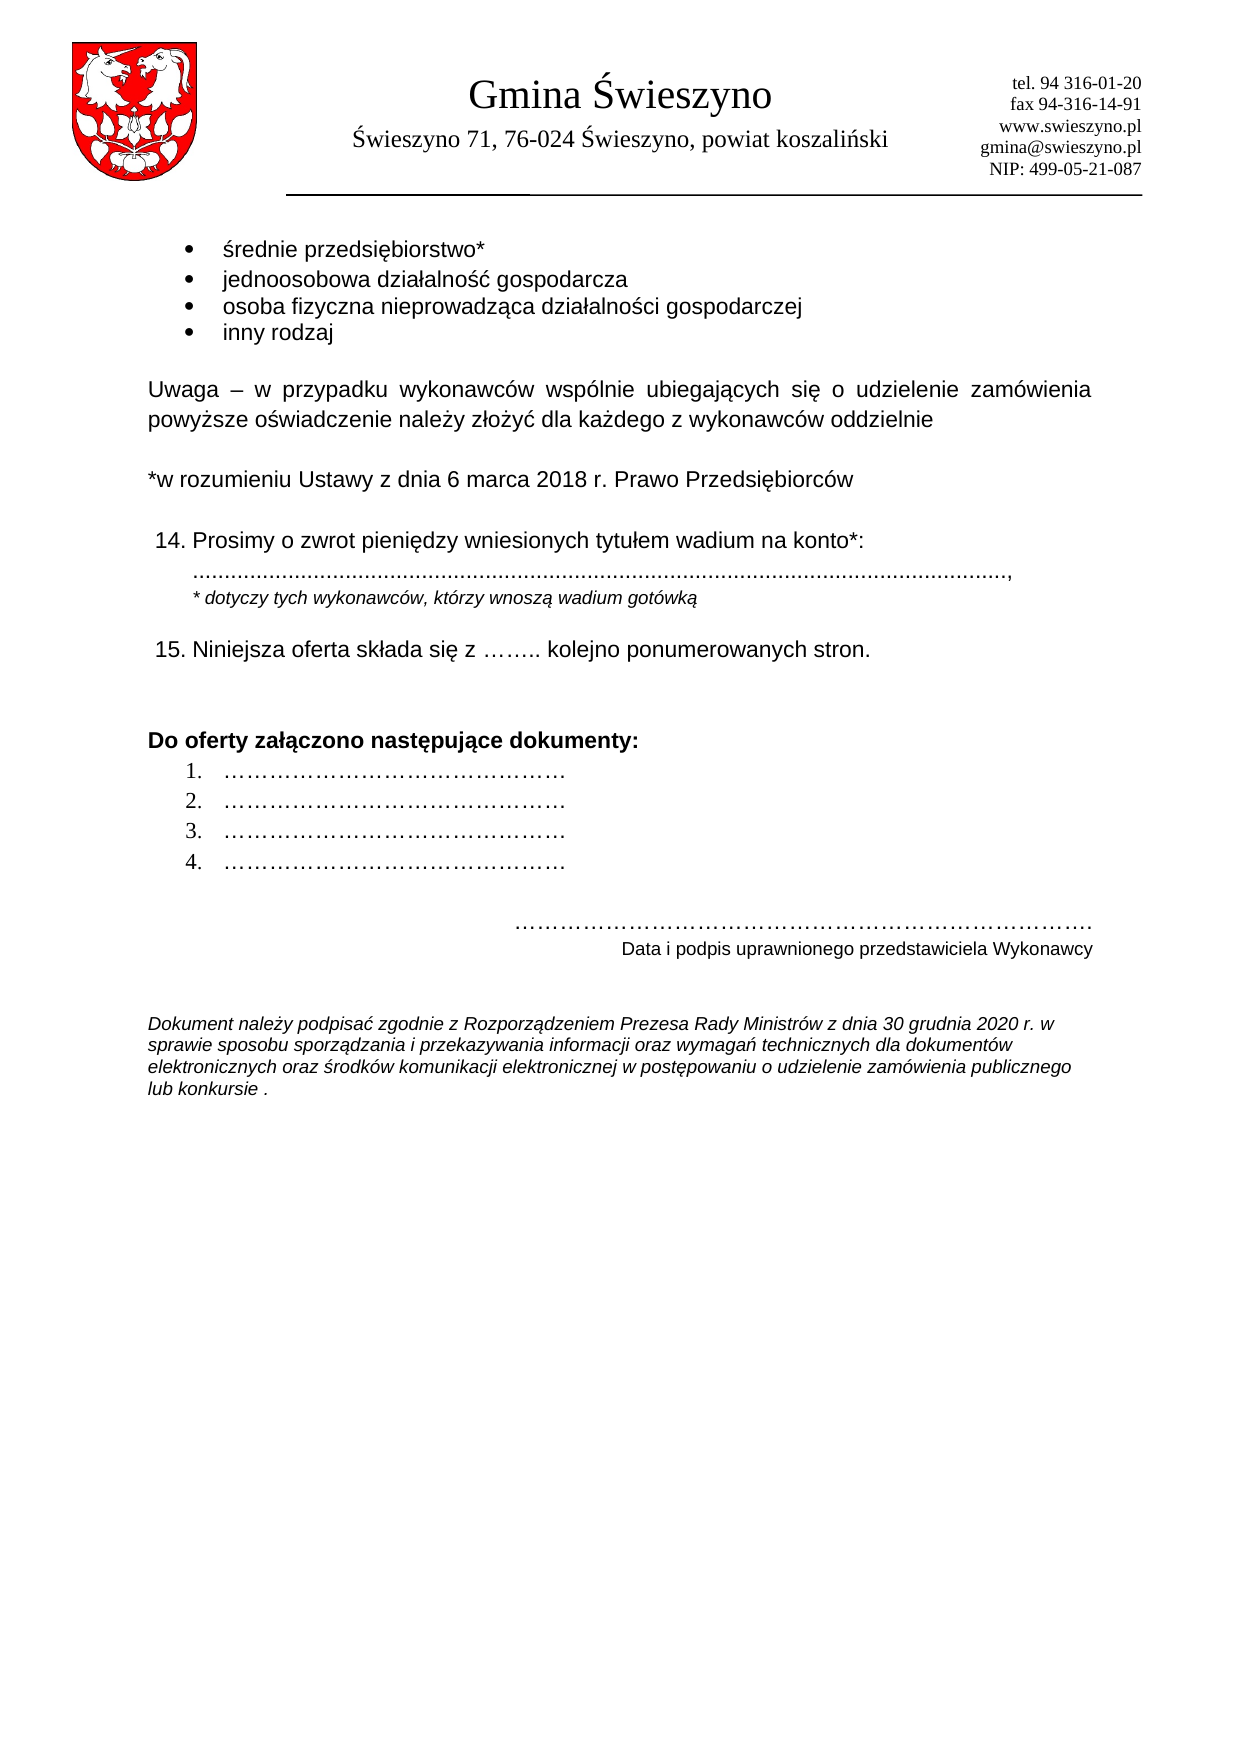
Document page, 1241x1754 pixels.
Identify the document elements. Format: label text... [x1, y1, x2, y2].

list ……………………………………… [185, 817, 1092, 844]
list ……………………………………… [185, 848, 1092, 874]
list osoba fizyczna nieprowadząca działalności gospodarczej [185, 293, 1092, 319]
text Dokument należy podpisać zgodnie z Rozporządzeniem Prezesa Rady Ministrów z dnia 30 grudnia 2020 r. w sprawie sposobu sporządzania i przekazywania informacji oraz wymagań technicznych dla dokumentów elektronicznych oraz środków komunikacji elektronicznej w postępowaniu o udzielenie zamówienia publicznego lub konkursie . [148, 1013, 1092, 1099]
text Data i podpis uprawnionego przedstawiciela Wykonawcy [148, 938, 1092, 960]
list ……………………………………… [185, 757, 1092, 783]
list Prosimy o zwrot pieniędzy wniesionych tytułem wadium na konto*: [154, 527, 1074, 553]
list ……………………………………… [185, 787, 1092, 813]
picture [72, 42, 197, 181]
list średnie przedsiębiorstwo* [185, 236, 1092, 263]
list Niniejsza oferta składa się z …….. kolejno ponumerowanych stron. [154, 636, 1074, 662]
text Uwaga – w przypadku wykonawców wspólnie ubiegających się o udzielenie zamówienia powyższe oświadczenie należy złożyć dla każdego z wykonawców oddzielnie [148, 376, 1092, 432]
text Do oferty załączono następujące dokumenty: [148, 727, 1092, 753]
list inny rodzaj [185, 319, 1092, 346]
list ................................................................................................................................, * dotyczy tych wykonawców, którzy wnoszą wadium gotówką [192, 557, 1074, 608]
text …………………………………………………………………. [148, 908, 1092, 934]
text *w rozumieniu Ustawy z dnia 6 marca 2018 r. Prawo Przedsiębiorców [148, 466, 1092, 493]
list jednoosobowa działalność gospodarcza [185, 266, 1092, 293]
